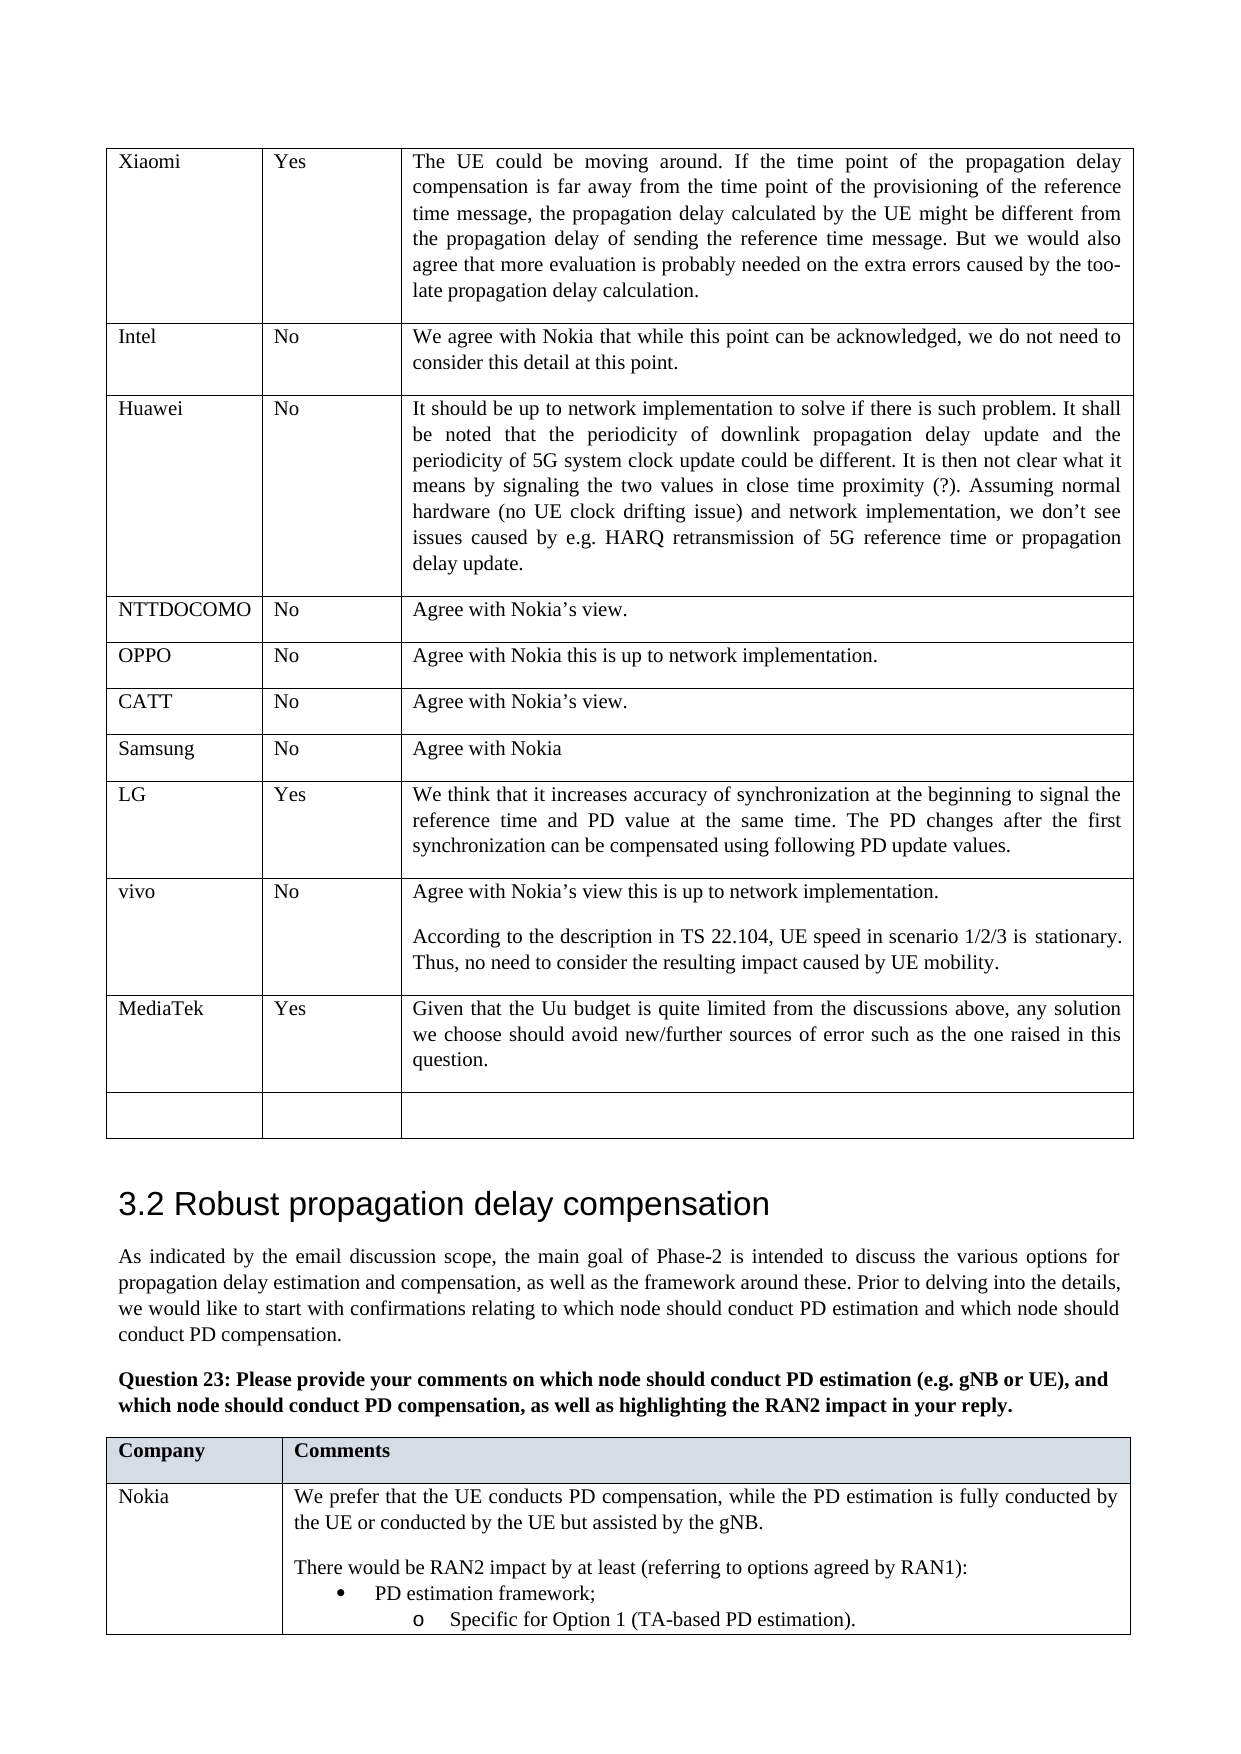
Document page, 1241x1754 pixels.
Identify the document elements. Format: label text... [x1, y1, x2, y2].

table_cell Yes [263, 996, 401, 1092]
table_cell No [263, 689, 401, 734]
table_cell We think that it increases accuracy of synchronization at the beginning to signal the reference time and PD value at the same time. The PD changes after the first synchronization can be compensated using following PD update values. [402, 782, 1133, 878]
table_cell Samsung [107, 735, 262, 781]
table_cell No [263, 324, 401, 394]
text As indicated by the email discussion scope, the main goal of Phase-2 is intended to discuss the various options for propagation delay estimation and compensation, as well as the framework around these. Prior to delving into the details, we would like to start with confirmations relating to which node should conduct PD estimation and which node should conduct PD compensation. [118, 1244, 1122, 1346]
table_cell Yes [263, 782, 401, 878]
table_cell It should be up to network implementation to solve if there is such problem. It shall be noted that the periodicity of downlink propagation delay update and the periodicity of 5G system clock update could be different. It is then not clear what it means by signaling the two values in close time proximity (?). Assuming normal hardware (no UE clock drifting issue) and network implementation, we don’t see issues caused by e.g. HARQ retransmission of 5G reference time or propagation delay update. [402, 396, 1133, 596]
table_cell Agree with Nokia this is up to network implementation. [402, 643, 1133, 688]
table_cell MediaTek [107, 996, 262, 1092]
text Question 23: Please provide your comments on which node should conduct PD estimation (e.g. gNB or UE), and which node should conduct PD compensation, as well as highlighting the RAN2 impact in your reply. [118, 1367, 1122, 1417]
table_cell LG [107, 782, 262, 878]
table_cell Nokia [107, 1484, 282, 1634]
table_cell Huawei [107, 396, 262, 596]
table_cell Intel [107, 324, 262, 394]
table_header Company [107, 1438, 282, 1483]
table_cell NTTDOCOMO [107, 597, 262, 642]
table_cell We agree with Nokia that while this point can be acknowledged, we do not need to consider this detail at this point. [402, 324, 1133, 394]
table_cell Given that the Uu budget is quite limited from the discussions above, any solution we choose should avoid new/further sources of error such as the one raised in this question. [402, 996, 1133, 1092]
table_cell Agree with Nokia’s view. [402, 597, 1133, 642]
table_cell OPPO [107, 643, 262, 688]
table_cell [283, 1484, 1130, 1634]
table_cell [402, 1093, 1133, 1138]
table_cell vivo [107, 879, 262, 994]
table_cell The UE could be moving around. If the time point of the propagation delay compensation is far away from the time point of the provisioning of the reference time message, the propagation delay calculated by the UE might be different from the propagation delay of sending the reference time message. But we would also agree that more evaluation is probably needed on the extra errors caused by the too-late propagation delay calculation. [402, 149, 1133, 323]
table_cell Yes [263, 149, 401, 323]
table_cell Agree with Nokia’s view this is up to network implementation. According to the description in TS 22.104, UE speed in scenario 1/2/3 is stationary. Thus, no need to consider the resulting impact caused by UE mobility. [402, 879, 1133, 994]
table_cell [263, 1093, 401, 1138]
table_cell No [263, 597, 401, 642]
table_header Comments [283, 1438, 1130, 1483]
subtitle 3.2 Robust propagation delay compensation [118, 1184, 1122, 1222]
table_cell [107, 1093, 262, 1138]
table_cell Agree with Nokia [402, 735, 1133, 781]
table_cell Agree with Nokia’s view. [402, 689, 1133, 734]
table_cell Xiaomi [107, 149, 262, 323]
table_cell No [263, 879, 401, 994]
table_cell No [263, 643, 401, 688]
table_cell No [263, 735, 401, 781]
table_cell CATT [107, 689, 262, 734]
table_cell No [263, 396, 401, 596]
